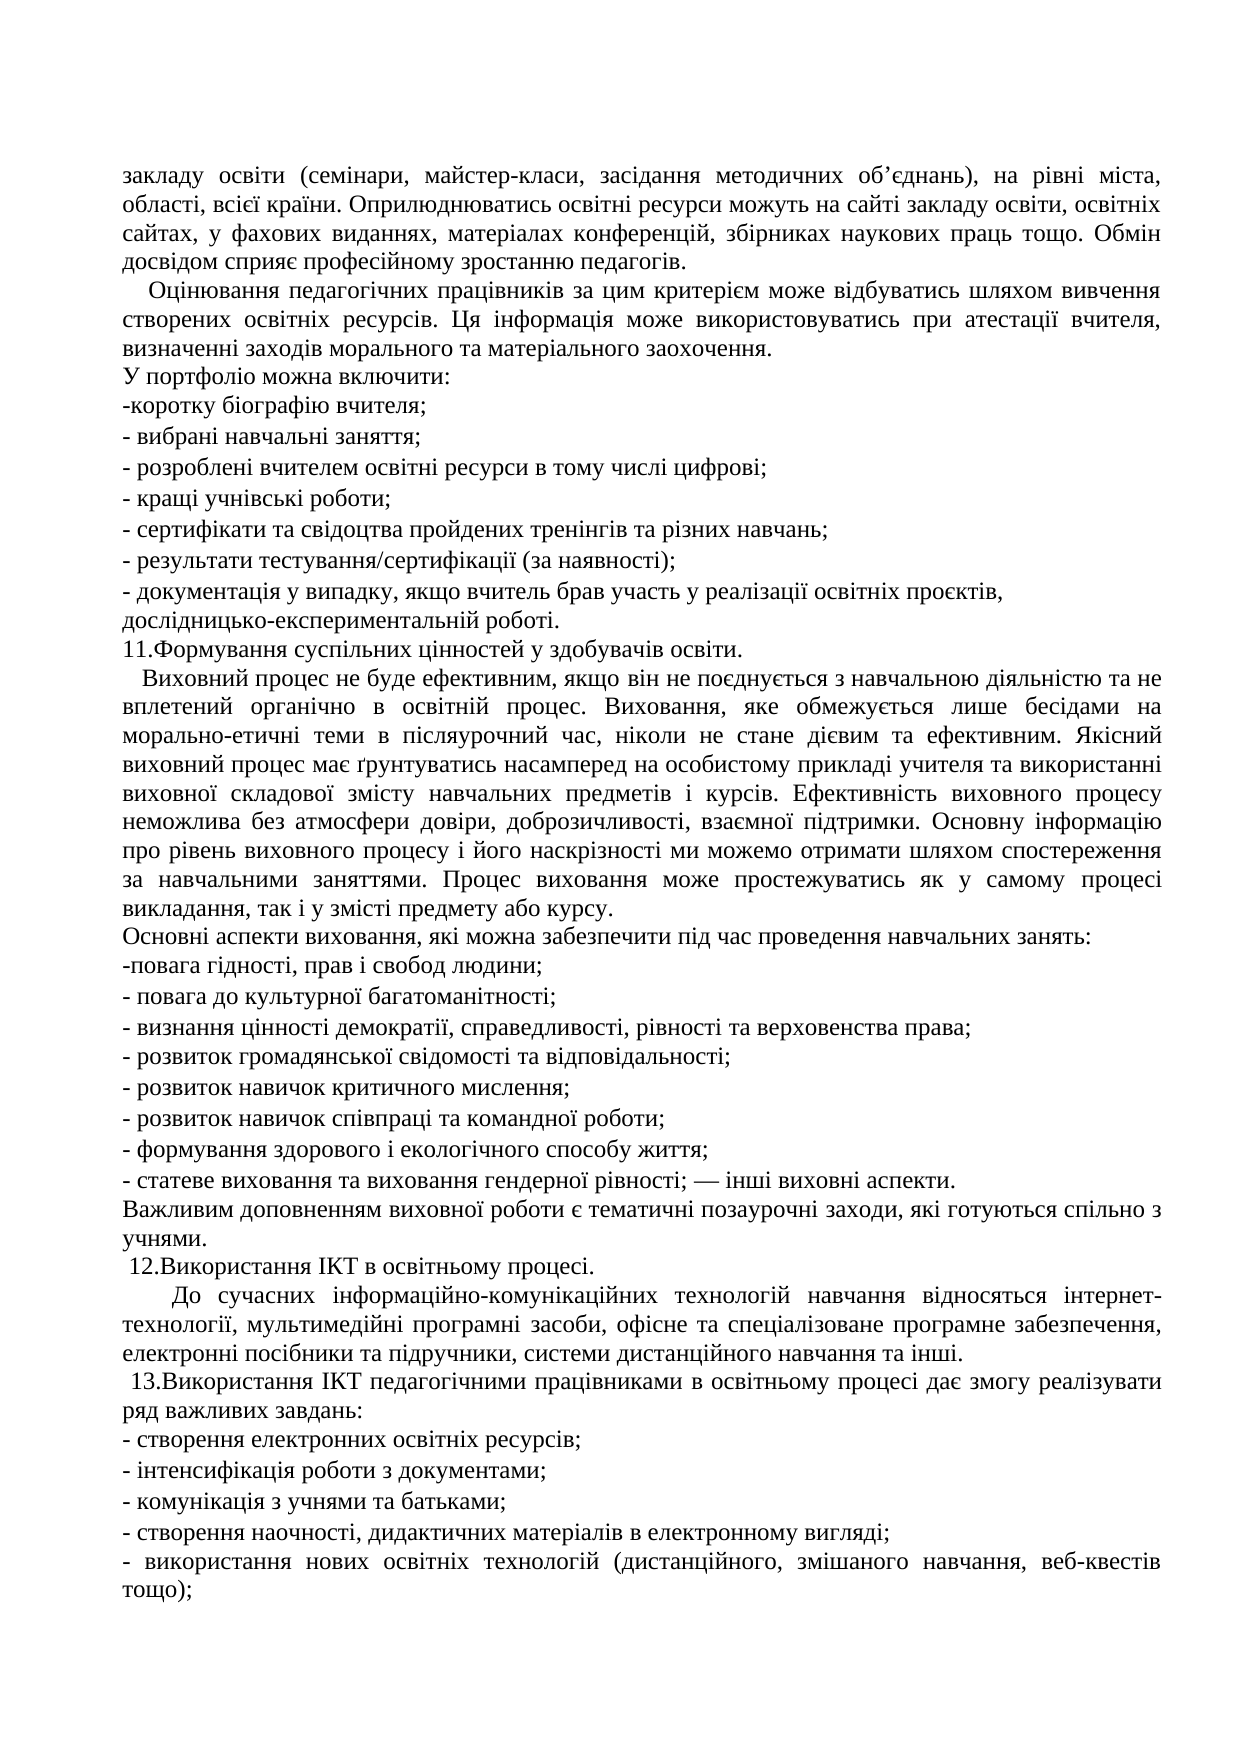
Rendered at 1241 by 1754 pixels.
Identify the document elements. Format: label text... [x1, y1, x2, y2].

text - створення електронних освітніх ресурсів; [122, 1424, 1162, 1453]
text 13.Використання ІКТ педагогічними працівниками в освітньому процесі дає змогу реалізувати ряд важливих завдань: [122, 1366, 1162, 1424]
text Важливим доповненням виховної роботи є тематичні позаурочні заходи, які готуються спільно з учнями. [122, 1194, 1162, 1251]
text - результати тестування/сертифікації (за наявності); [122, 545, 1162, 574]
text - розроблені вчителем освітні ресурси в тому числі цифрові; [122, 452, 1162, 481]
text - повага до культурної багатоманітності; [122, 981, 1162, 1010]
text - документація у випадку, якщо вчитель брав участь у реалізації освітніх проєктів, дослідницько-експериментальній роботі. [122, 576, 1162, 634]
text Виховний процес не буде ефективним, якщо він не поєднується з навчальною діяльністю та не вплетений органічно в освітній процес. Виховання, яке обмежується лише бесідами на морально-етичні теми в післяурочний час, ніколи не стане дієвим та ефективним. Якісний виховний процес має ґрунтуватись насамперед на особистому прикладі учителя та використанні виховної складової змісту навчальних предметів і курсів. Ефективність виховного процесу неможлива без атмосфери довіри, доброзичливості, взаємної підтримки. Основну інформацію про рівень виховного процесу і його наскрізності ми можемо отримати шляхом спостереження за навчальними заняттями. Процес виховання може простежуватись як у самому процесі викладання, так і у змісті предмету або курсу. [122, 663, 1162, 921]
text - використання нових освітніх технологій (дистанційного, змішаного навчання, веб-квестів тощо); [122, 1546, 1162, 1603]
text - комунікація з учнями та батьками; [122, 1486, 1162, 1515]
text - визнання цінності демократії, справедливості, рівності та верховенства права; [122, 1012, 1162, 1041]
text Оцінювання педагогічних працівників за цим критерієм може відбуватись шляхом вивчення створених освітніх ресурсів. Ця інформація може використовуватись при атестації вчителя, визначенні заходів морального та матеріального заохочення. [122, 275, 1162, 361]
text У портфоліо можна включити: [122, 361, 1162, 390]
text 11.Формування суспільних цінностей у здобувачів освіти. [122, 634, 1162, 663]
text - розвиток громадянської свідомості та відповідальності; [122, 1041, 1162, 1070]
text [122, 160, 1162, 275]
text - сертифікати та свідоцтва пройдених тренінгів та різних навчань; [122, 514, 1162, 543]
text - формування здорового і екологічного способу життя; [122, 1134, 1162, 1163]
text - статеве виховання та виховання гендерної рівності; — інші виховні аспекти. [122, 1165, 1162, 1194]
text - створення наочності, дидактичних матеріалів в електронному вигляді; [122, 1517, 1162, 1546]
text -коротку біографію вчителя; [122, 390, 1162, 419]
text - розвиток навичок критичного мислення; [122, 1072, 1162, 1101]
text До сучасних інформаційно-комунікаційних технологій навчання відносяться інтернет-технології, мультимедійні програмні засоби, офісне та спеціалізоване програмне забезпечення, електронні посібники та підручники, системи дистанційного навчання та інші. [122, 1280, 1162, 1366]
text Основні аспекти виховання, які можна забезпечити під час проведення навчальних занять: [122, 921, 1162, 950]
text -повага гідності, прав і свобод людини; [122, 950, 1162, 979]
text - інтенсифікація роботи з документами; [122, 1455, 1162, 1484]
text - вибрані навчальні заняття; [122, 421, 1162, 450]
text 12.Використання ІКТ в освітньому процесі. [122, 1251, 1162, 1280]
text - кращі учнівські роботи; [122, 483, 1162, 512]
text - розвиток навичок співпраці та командної роботи; [122, 1103, 1162, 1132]
